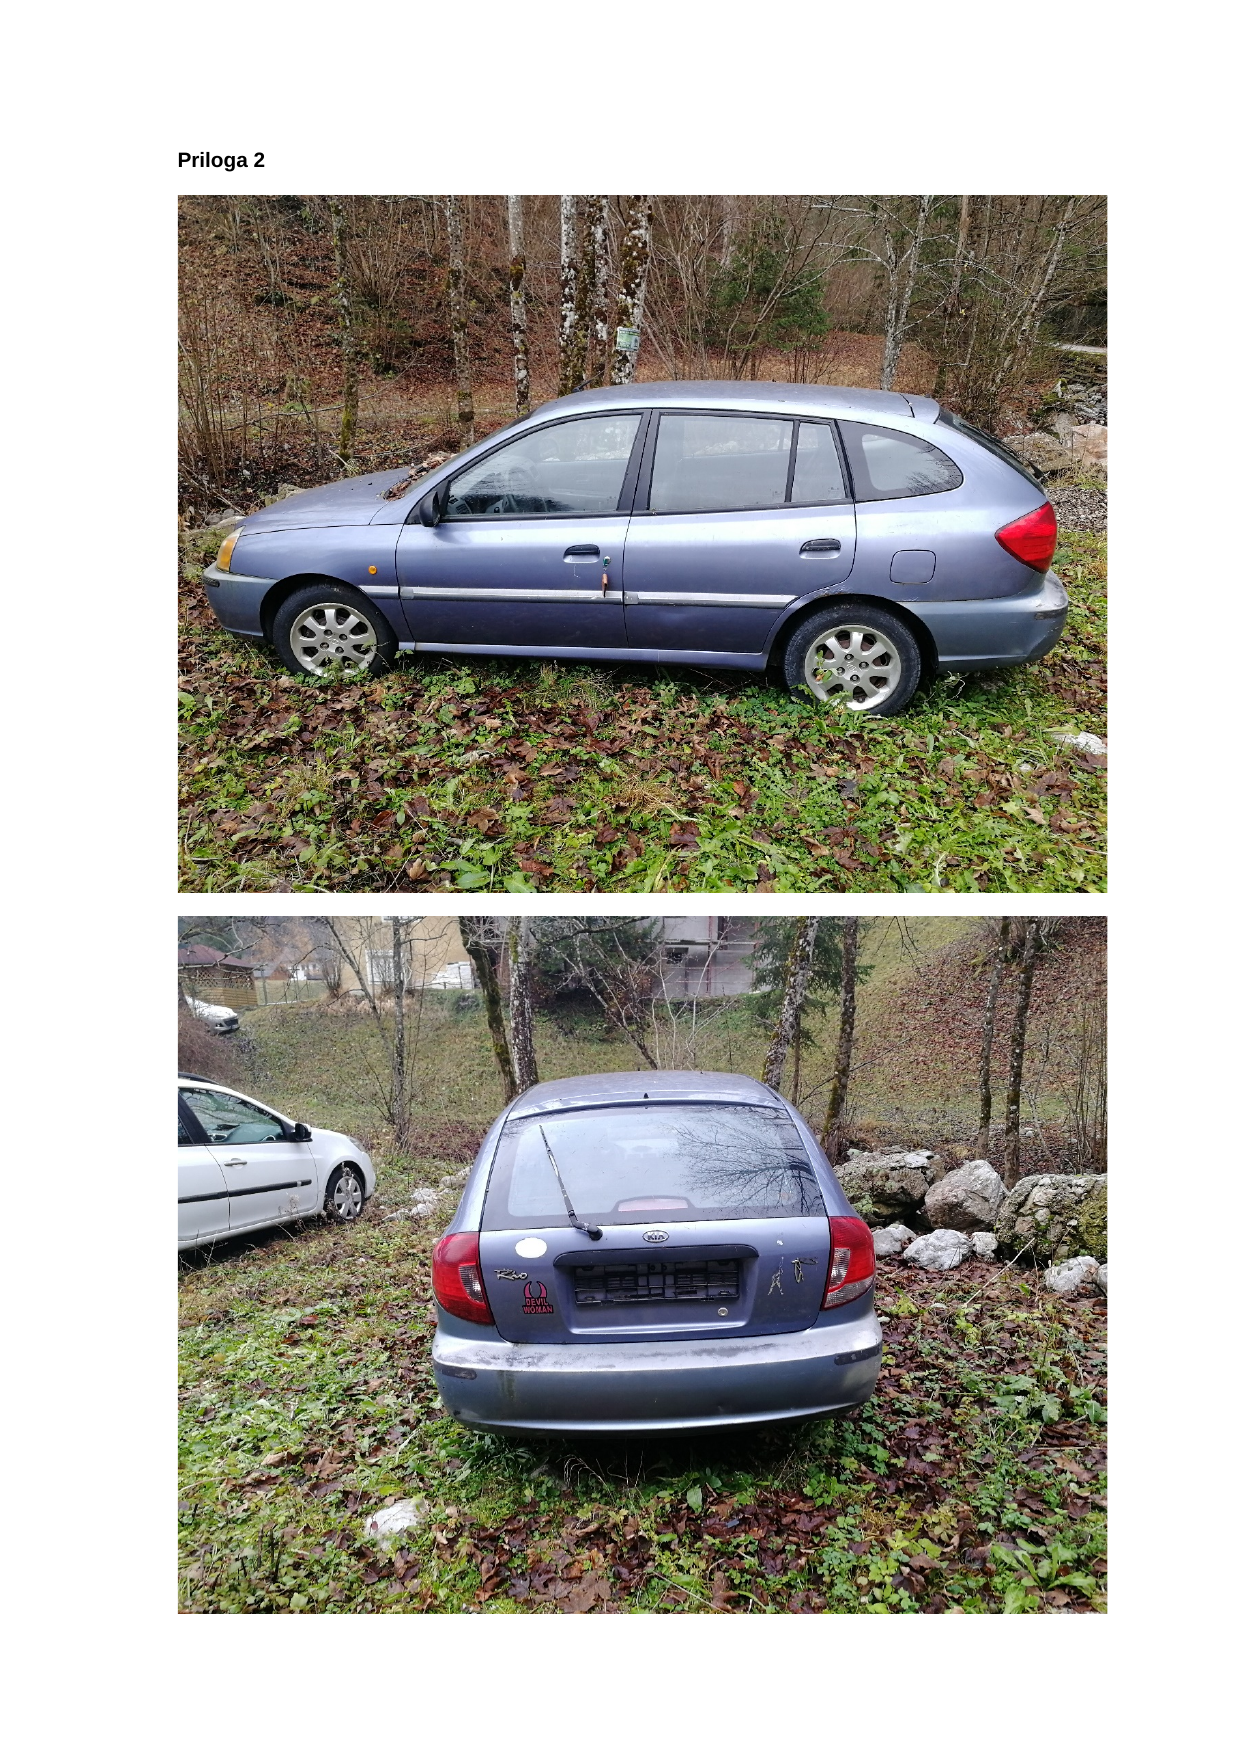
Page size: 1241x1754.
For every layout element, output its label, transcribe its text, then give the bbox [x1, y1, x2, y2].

picture [177, 916, 1108, 1614]
text Priloga 2 [177, 148, 1108, 172]
picture [177, 195, 1108, 893]
